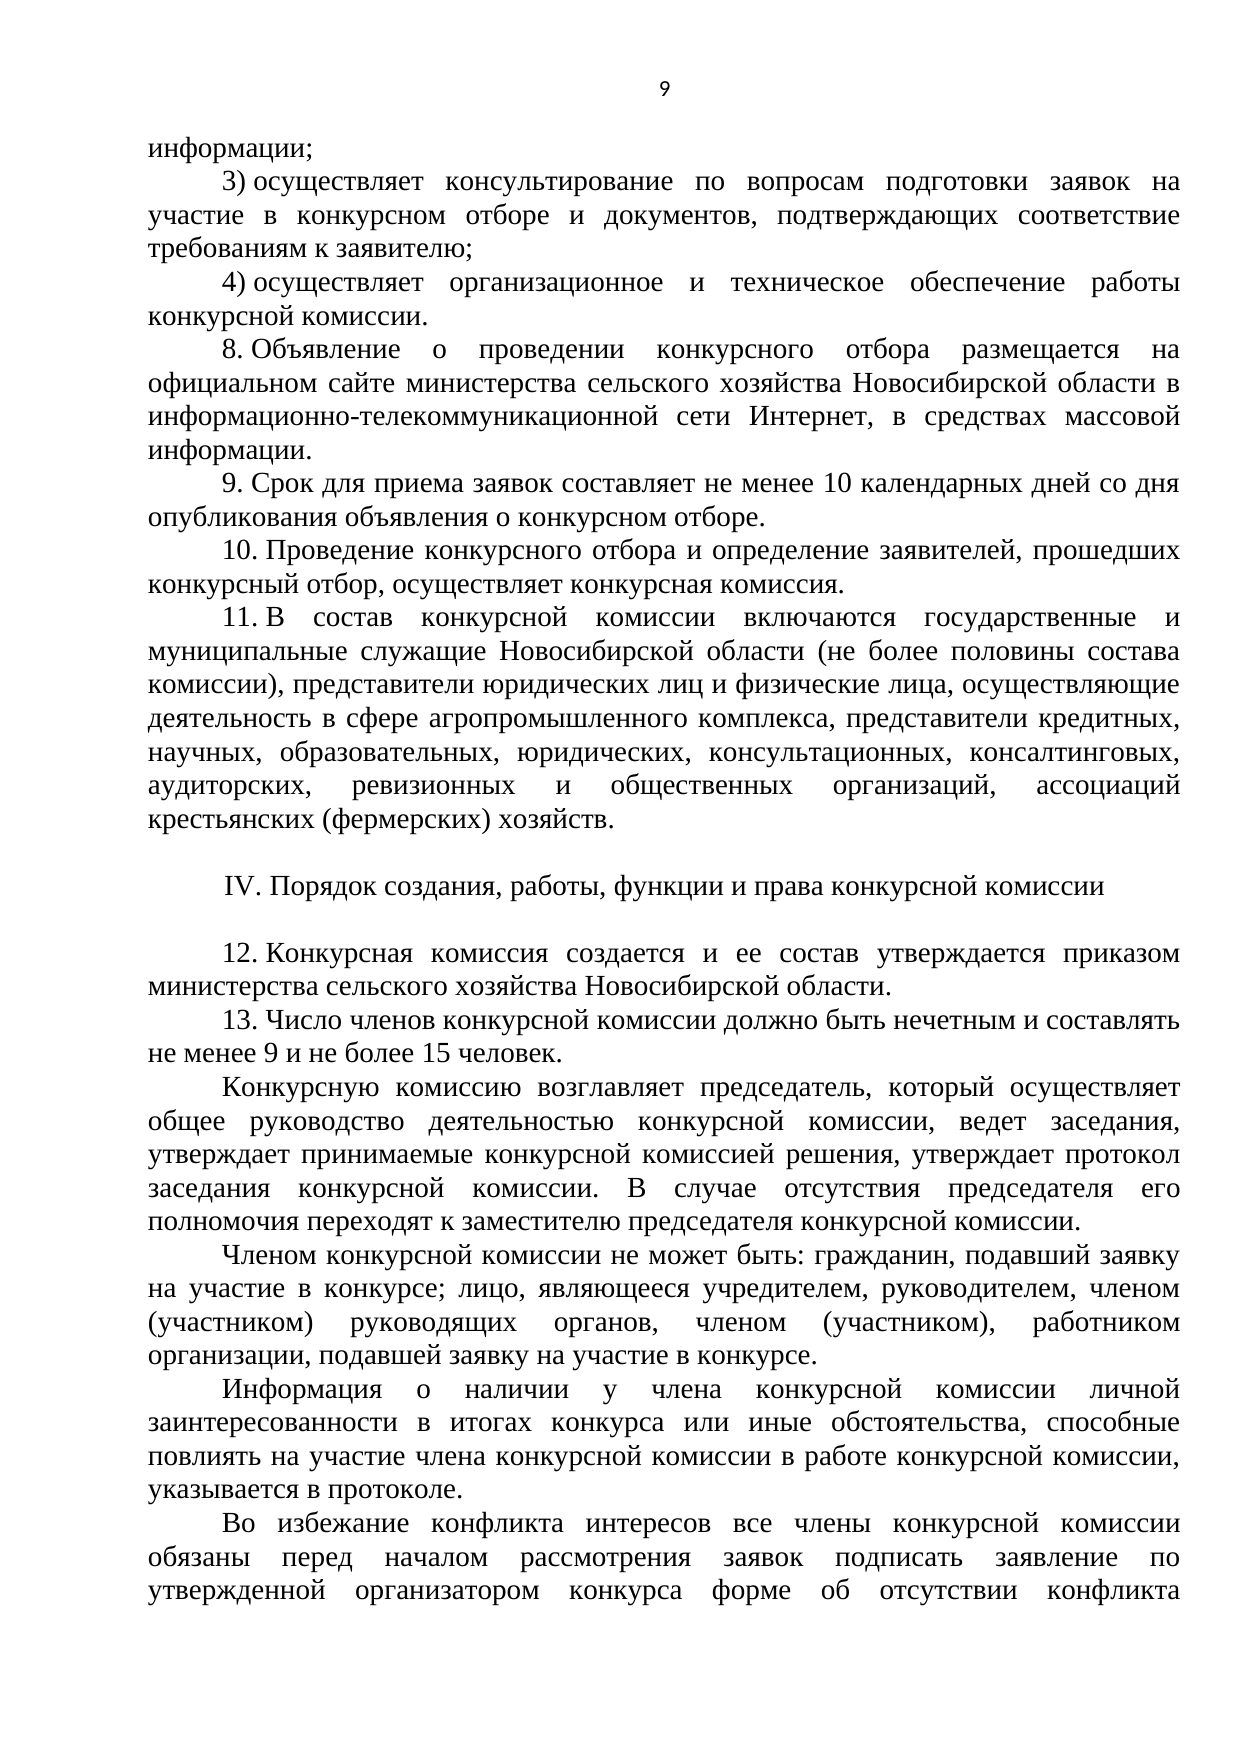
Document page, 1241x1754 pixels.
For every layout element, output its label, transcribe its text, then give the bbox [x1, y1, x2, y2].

text 8. Объявление о проведении конкурсного отбора размещается на официальном сайте министерства сельского хозяйства Новосибирской области в информационно-телекоммуникационной сети Интернет, в средствах массовой информации. [148, 331, 1181, 465]
text 3) осуществляет консультирование по вопросам подготовки заявок на участие в конкурсном отборе и документов, подтверждающих соответствие требованиям к заявителю; [148, 163, 1181, 264]
text Членом конкурсной комиссии не может быть: гражданин, подавший заявку на участие в конкурсе; лицо, являющееся учредителем, руководителем, членом (участником) руководящих органов, членом (участником), работником организации, подавшей заявку на участие в конкурсе. [148, 1237, 1181, 1371]
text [148, 130, 1181, 163]
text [148, 1505, 1181, 1606]
text 12. Конкурсная комиссия создается и ее состав утверждается приказом министерства сельского хозяйства Новосибирской области. [148, 935, 1181, 1002]
text 11. В состав конкурсной комиссии включаются государственные и муниципальные служащие Новосибирской области (не более половины состава комиссии), представители юридических лиц и физические лица, осуществляющие деятельность в сфере агропромышленного комплекса, представители кредитных, научных, образовательных, юридических, консультационных, консалтинговых, аудиторских, ревизионных и общественных организаций, ассоциаций крестьянских (фермерских) хозяйств. [148, 599, 1181, 834]
text Информация о наличии у члена конкурсной комиссии личной заинтересованности в итогах конкурса или иные обстоятельства, способные повлиять на участие члена конкурсной комиссии в работе конкурсной комиссии, указывается в протоколе. [148, 1371, 1181, 1505]
text IV. Порядок создания, работы, функции и права конкурсной комиссии [148, 868, 1181, 901]
text 9. Срок для приема заявок составляет не менее 10 календарных дней со дня опубликования объявления о конкурсном отборе. [148, 465, 1181, 532]
text 4) осуществляет организационное и техническое обеспечение работы конкурсной комиссии. [148, 264, 1181, 331]
text Конкурсную комиссию возглавляет председатель, который осуществляет общее руководство деятельностью конкурсной комиссии, ведет заседания, утверждает принимаемые конкурсной комиссией решения, утверждает протокол заседания конкурсной комиссии. В случае отсутствия председателя его полномочия переходят к заместителю председателя конкурсной комиссии. [148, 1069, 1181, 1237]
text 10. Проведение конкурсного отбора и определение заявителей, прошедших конкурсный отбор, осуществляет конкурсная комиссия. [148, 532, 1181, 599]
text 13. Число членов конкурсной комиссии должно быть нечетным и составлять не менее 9 и не более 15 человек. [148, 1002, 1181, 1069]
